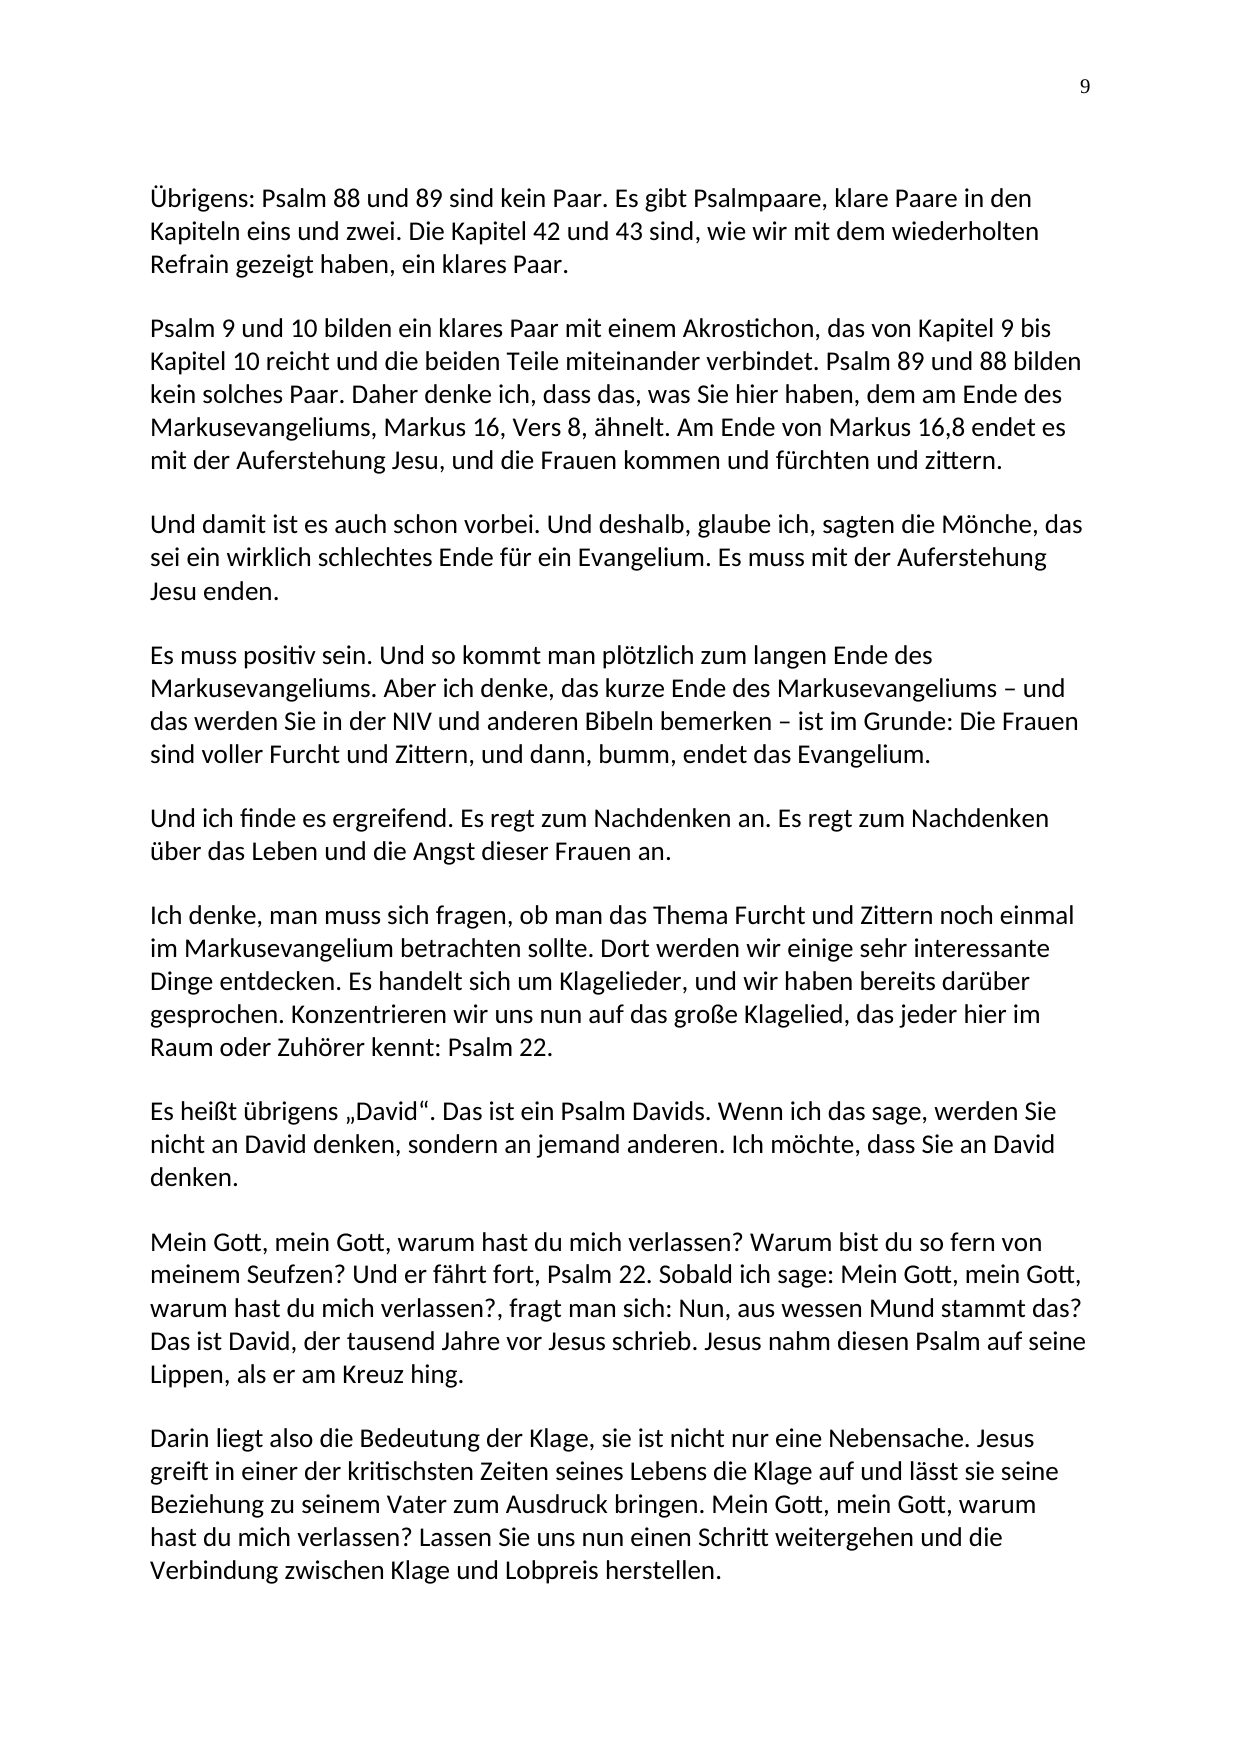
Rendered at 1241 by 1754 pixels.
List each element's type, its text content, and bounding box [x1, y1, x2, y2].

text Es muss positiv sein. Und so kommt man plötzlich zum langen Ende des Markusevangeliums. Aber ich denke, das kurze Ende des Markusevangeliums – und das werden Sie in der NIV und anderen Bibeln bemerken – ist im Grunde: Die Frauen sind voller Furcht und Zittern, und dann, bumm, endet das Evangelium. [150, 638, 1090, 770]
text Mein Gott, mein Gott, warum hast du mich verlassen? Warum bist du so fern von meinem Seufzen? Und er fährt fort, Psalm 22. Sobald ich sage: Mein Gott, mein Gott, warum hast du mich verlassen?, fragt man sich: Nun, aus wessen Mund stammt das? Das ist David, der tausend Jahre vor Jesus schrieb. Jesus nahm diesen Psalm auf seine Lippen, als er am Kreuz hing. [150, 1225, 1090, 1390]
text Es heißt übrigens „David“. Das ist ein Psalm Davids. Wenn ich das sage, werden Sie nicht an David denken, sondern an jemand anderen. Ich möchte, dass Sie an David denken. [150, 1094, 1090, 1193]
text Und damit ist es auch schon vorbei. Und deshalb, glaube ich, sagten die Mönche, das sei ein wirklich schlechtes Ende für ein Evangelium. Es muss mit der Auferstehung Jesu enden. [150, 508, 1090, 607]
text Ich denke, man muss sich fragen, ob man das Thema Furcht und Zittern noch einmal im Markusevangelium betrachten sollte. Dort werden wir einige sehr interessante Dinge entdecken. Es handelt sich um Klagelieder, und wir haben bereits darüber gesprochen. Konzentrieren wir uns nun auf das große Klagelied, das jeder hier im Raum oder Zuhörer kennt: Psalm 22. [150, 898, 1090, 1063]
text Und ich finde es ergreifend. Es regt zum Nachdenken an. Es regt zum Nachdenken über das Leben und die Angst dieser Frauen an. [150, 801, 1090, 867]
text Übrigens: Psalm 88 und 89 sind kein Paar. Es gibt Psalmpaare, klare Paare in den Kapiteln eins und zwei. Die Kapitel 42 und 43 sind, wie wir mit dem wiederholten Refrain gezeigt haben, ein klares Paar. [150, 181, 1090, 280]
text Darin liegt also die Bedeutung der Klage, sie ist nicht nur eine Nebensache. Jesus greift in einer der kritischsten Zeiten seines Lebens die Klage auf und lässt sie seine Beziehung zu seinem Vater zum Ausdruck bringen. Mein Gott, mein Gott, warum hast du mich verlassen? Lassen Sie uns nun einen Schritt weitergehen und die Verbindung zwischen Klage und Lobpreis herstellen. [150, 1421, 1090, 1586]
text Psalm 9 und 10 bilden ein klares Paar mit einem Akrostichon, das von Kapitel 9 bis Kapitel 10 reicht und die beiden Teile miteinander verbindet. Psalm 89 und 88 bilden kein solches Paar. Daher denke ich, dass das, was Sie hier haben, dem am Ende des Markusevangeliums, Markus 16, Vers 8, ähnelt. Am Ende von Markus 16,8 endet es mit der Auferstehung Jesu, und die Frauen kommen und fürchten und zittern. [150, 311, 1090, 476]
